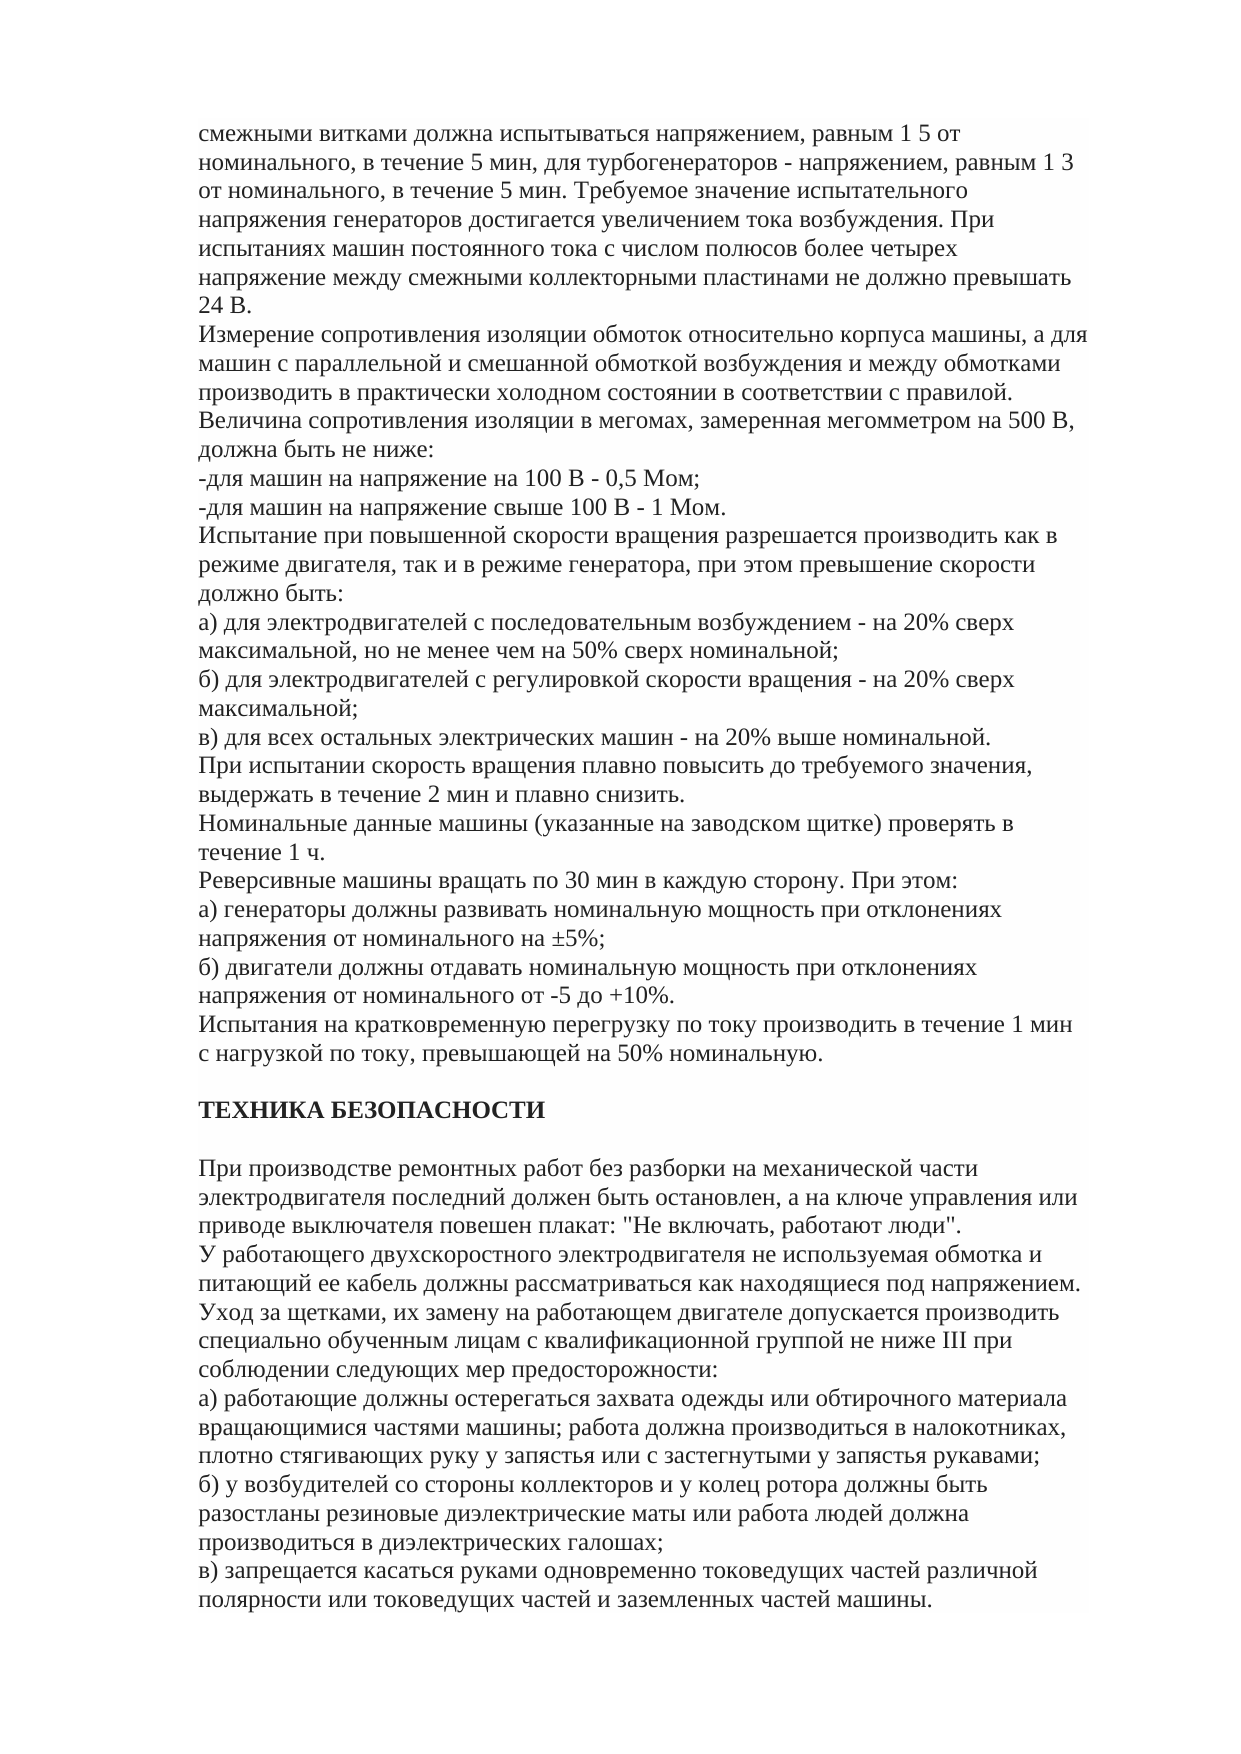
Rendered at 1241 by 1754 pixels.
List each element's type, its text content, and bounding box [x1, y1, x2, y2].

text У работающего двухскоростного электродвигателя не используемая обмотка и питающий ее кабель должны рассматриваться как находящиеся под напряжением. [198, 1239, 1089, 1297]
text в) для всех остальных электрических машин - на 20% выше номинальной. При испытании скорость вращения плавно повысить до требуемого значения, выдержать в течение 2 мин и плавно снизить. [198, 722, 1089, 808]
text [198, 1556, 1089, 1613]
text Испытания на кратковременную перегрузку по току производить в течение 1 мин с нагрузкой по току, превышающей на 50% номинальную. [198, 1009, 1089, 1067]
text При производстве ремонтных работ без разборки на механической части электродвигателя последний должен быть остановлен, а на ключе управления или приводе выключателя повешен плакат: "Не включать, работают люди". [198, 1153, 1089, 1239]
text б) двигатели должны отдавать номинальную мощность при отклонениях напряжения от номинального от -5 до +10%. [198, 952, 1089, 1009]
text ТЕХНИКА БЕЗОПАСНОСТИ [198, 1096, 1089, 1124]
text а) генераторы должны развивать номинальную мощность при отклонениях напряжения от номинального на ±5%; [198, 894, 1089, 952]
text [198, 118, 1089, 319]
text а) работающие должны остерегаться захвата одежды или обтирочного материала вращающимися частями машины; работа должна производиться в налокотниках, плотно стягивающих руку у запястья или с застегнутыми у запястья рукавами; [198, 1383, 1089, 1469]
text Уход за щетками, их замену на работающем двигателе допускается производить специально обученным лицам с квалификационной группой не ниже III при соблюдении следующих мер предосторожности: [198, 1297, 1089, 1383]
text б) у возбудителей со стороны коллекторов и у колец ротора должны быть разостланы резиновые диэлектрические маты или работа людей должна производиться в диэлектрических галошах; [198, 1469, 1089, 1556]
text Испытание при повышенной скорости вращения разрешается производить как в режиме двигателя, так и в режиме генератора, при этом превышение скорости должно быть: [198, 521, 1089, 607]
text б) для электродвигателей с регулировкой скорости вращения - на 20% сверх максимальной; [198, 664, 1089, 722]
text Измерение сопротивления изоляции обмоток относительно корпуса машины, а для машин с параллельной и смешанной обмоткой возбуждения и между обмотками производить в практически холодном состоянии в соответствии с правилой. Величина сопротивления изоляции в мегомах, замеренная мегомметром на 500 В, должна быть не ниже: -для машин на напряжение на 100 В - 0,5 Мом; -для машин на напряжение свыше 100 В - 1 Мом. [198, 319, 1089, 521]
text а) для электродвигателей с последовательным возбуждением - на 20% сверх максимальной, но не менее чем на 50% сверх номинальной; [198, 607, 1089, 664]
text Номинальные данные машины (указанные на заводском щитке) проверять в течение 1 ч. Реверсивные машины вращать по 30 мин в каждую сторону. При этом: [198, 808, 1089, 894]
